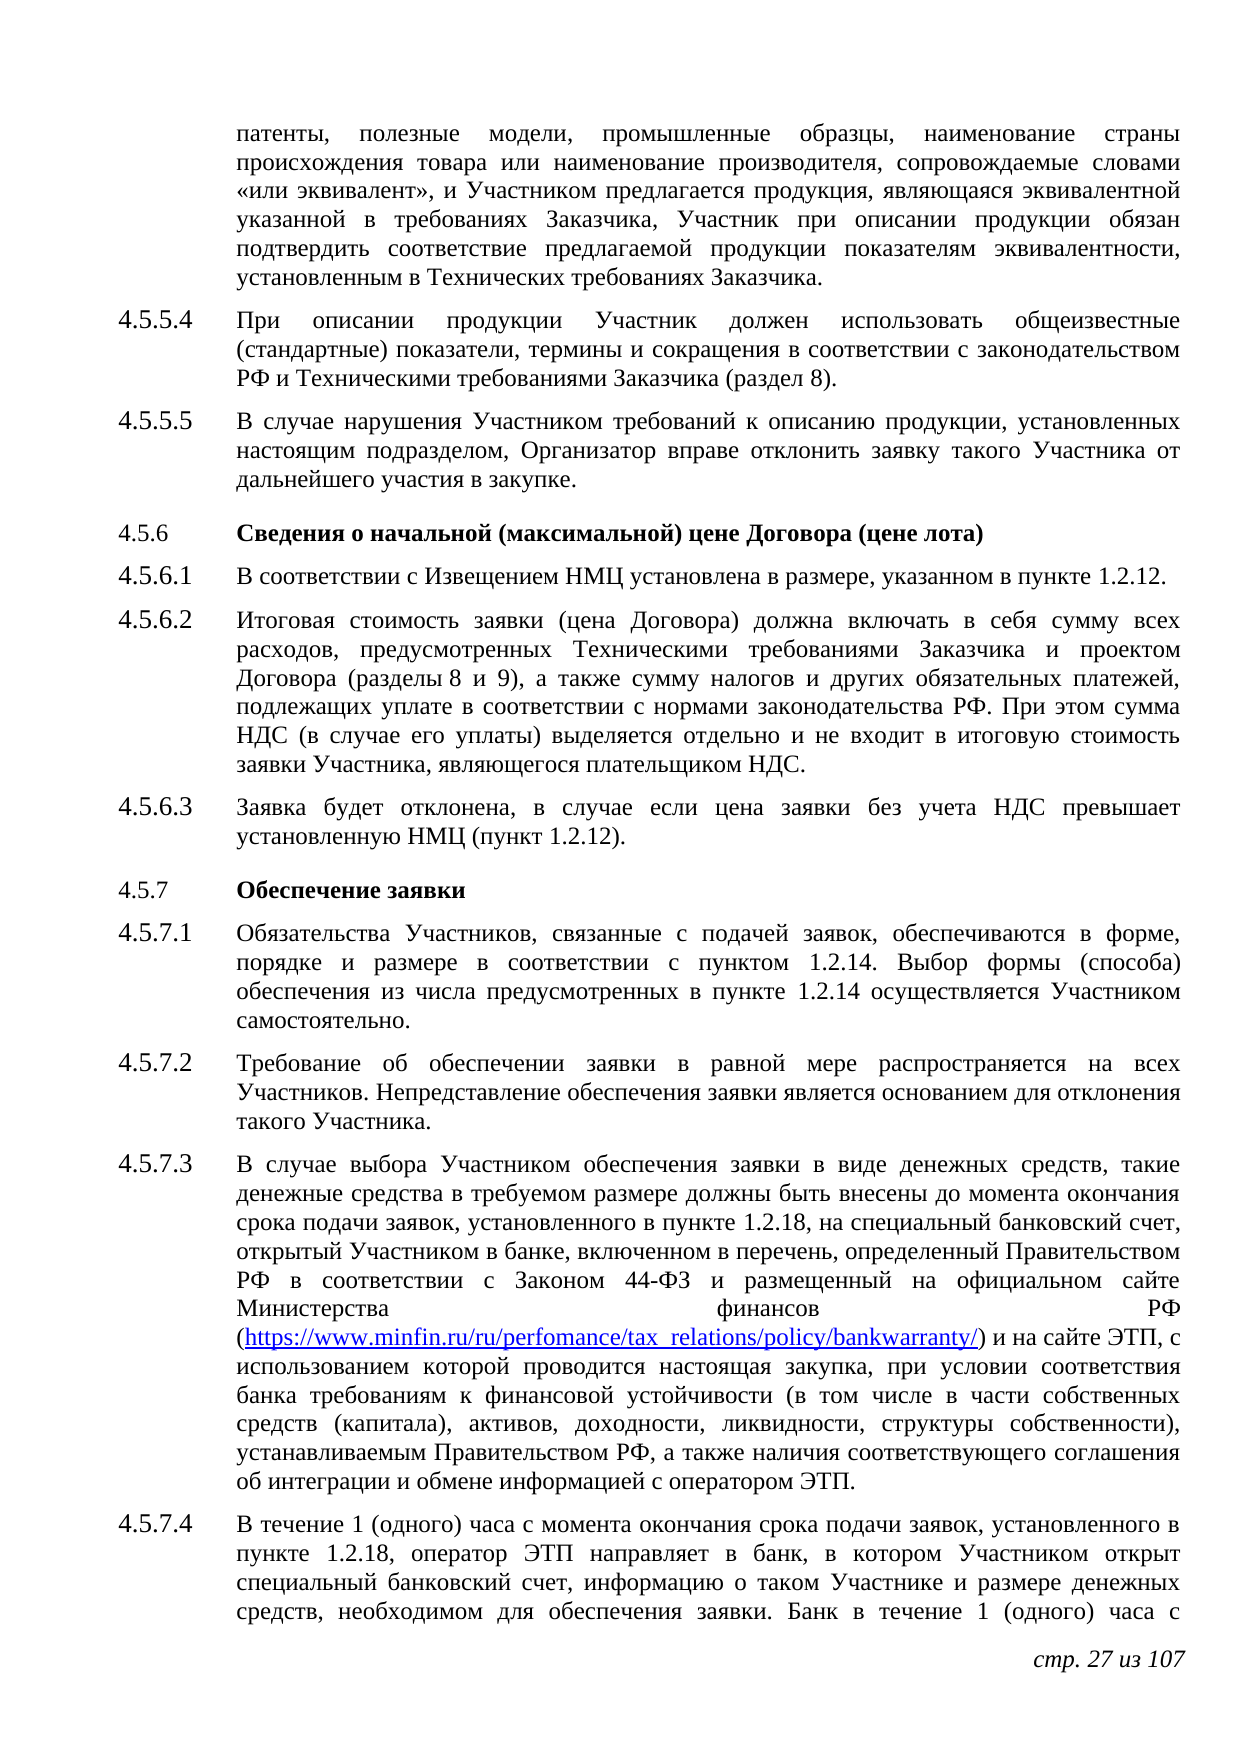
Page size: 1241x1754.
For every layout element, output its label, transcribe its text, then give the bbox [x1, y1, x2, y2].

text В соответствии с Извещением НМЦ установлена в размере, указанном в пункте 1.2.12. [118, 559, 1181, 590]
text При описании продукции Участник должен использовать общеизвестные (стандартные) показатели, термины и сокращения в соответствии с законодательством РФ и Техническими требованиями Заказчика (раздел 8). [118, 303, 1181, 392]
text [118, 1507, 1181, 1625]
text Итоговая стоимость заявки (цена Договора) должна включать в себя сумму всех расходов, предусмотренных Техническими требованиями Заказчика и проектом Договора (разделы 8 и 9), а также сумму налогов и других обязательных платежей, подлежащих уплате в соответствии с нормами законодательства РФ. При этом сумма НДС (в случае его уплаты) выделяется отдельно и не входит в итоговую стоимость заявки Участника, являющегося плательщиком НДС. [118, 603, 1181, 778]
text Заявка будет отклонена, в случае если цена заявки без учета НДС превышает установленную НМЦ (пункт 1.2.12). [118, 790, 1181, 850]
text В случае нарушения Участником требований к описанию продукции, установленных настоящим подразделом, Организатор вправе отклонить заявку такого Участника от дальнейшего участия в закупке. [118, 404, 1181, 493]
text Требование об обеспечении заявки в равной мере распространяется на всех Участников. Непредставление обеспечения заявки является основанием для отклонения такого Участника. [118, 1046, 1181, 1135]
text В случае выбора Участником обеспечения заявки в виде денежных средств, такие денежные средства в требуемом размере должны быть внесены до момента окончания срока подачи заявок, установленного в пункте 1.2.18, на специальный банковский счет, открытый Участником в банке, включенном в перечень, определенный Правительством РФ в соответствии с Законом 44-ФЗ и размещенный на официальном сайте Министерства финансов РФ (https://www.minfin.ru/ru/perfomance/tax_relations/policy/bankwarranty/) и на сайте ЭТП, с использованием которой проводится настоящая закупка, при условии соответствия банка требованиям к финансовой устойчивости (в том числе в части собственных средств (капитала), активов, доходности, ликвидности, структуры собственности), устанавливаемым Правительством РФ, а также наличия соответствующего соглашения об интеграции и обмене информацией с оператором ЭТП. [118, 1147, 1181, 1495]
text Сведения о начальной (максимальной) цене Договора (цене лота) [118, 518, 1181, 547]
text Обязательства Участников, связанные с подачей заявок, обеспечиваются в форме, порядке и размере в соответствии с пунктом 1.2.14. Выбор формы (способа) обеспечения из числа предусмотренных в пункте 1.2.14 осуществляется Участником самостоятельно. [118, 916, 1181, 1034]
text Обеспечение заявки [118, 875, 1181, 904]
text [118, 118, 1181, 291]
